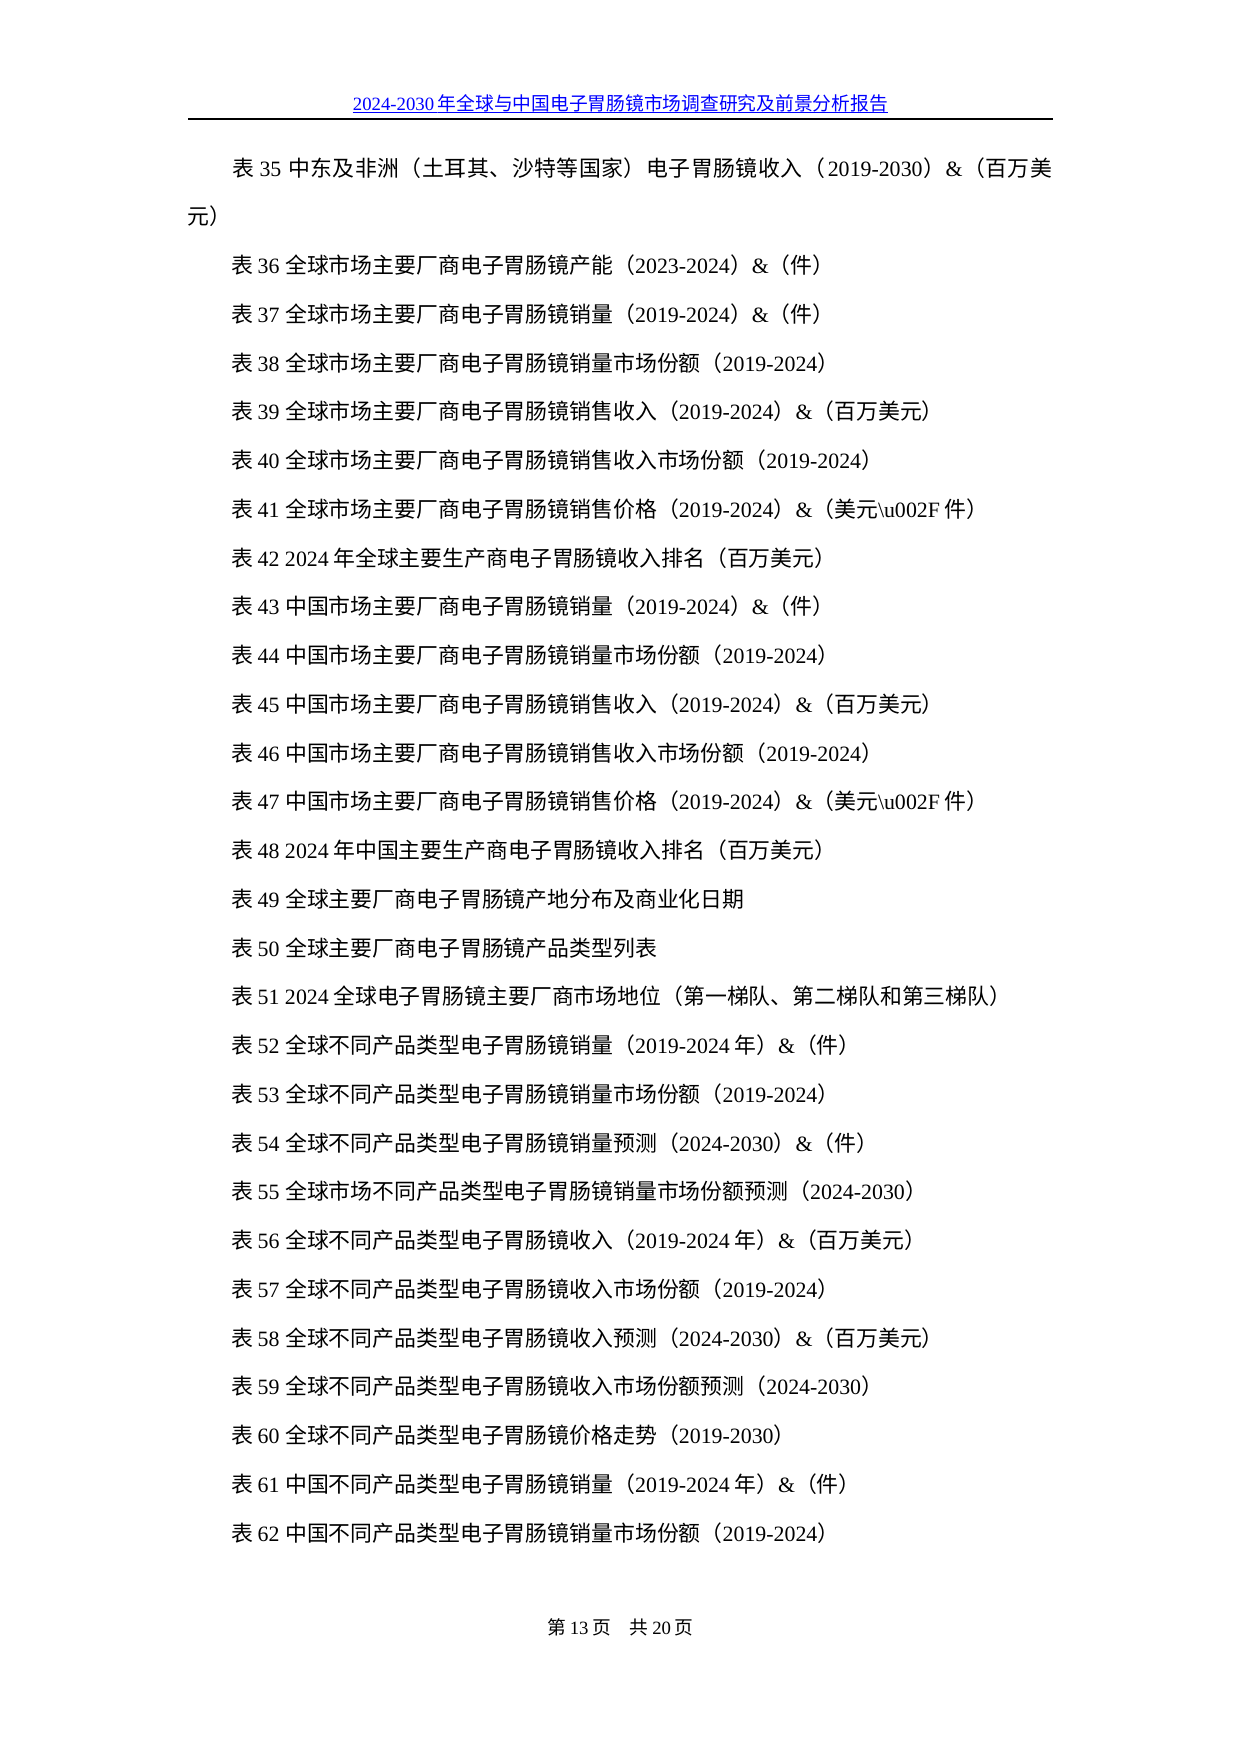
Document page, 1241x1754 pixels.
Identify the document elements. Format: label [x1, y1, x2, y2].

text [187, 150, 1053, 1548]
